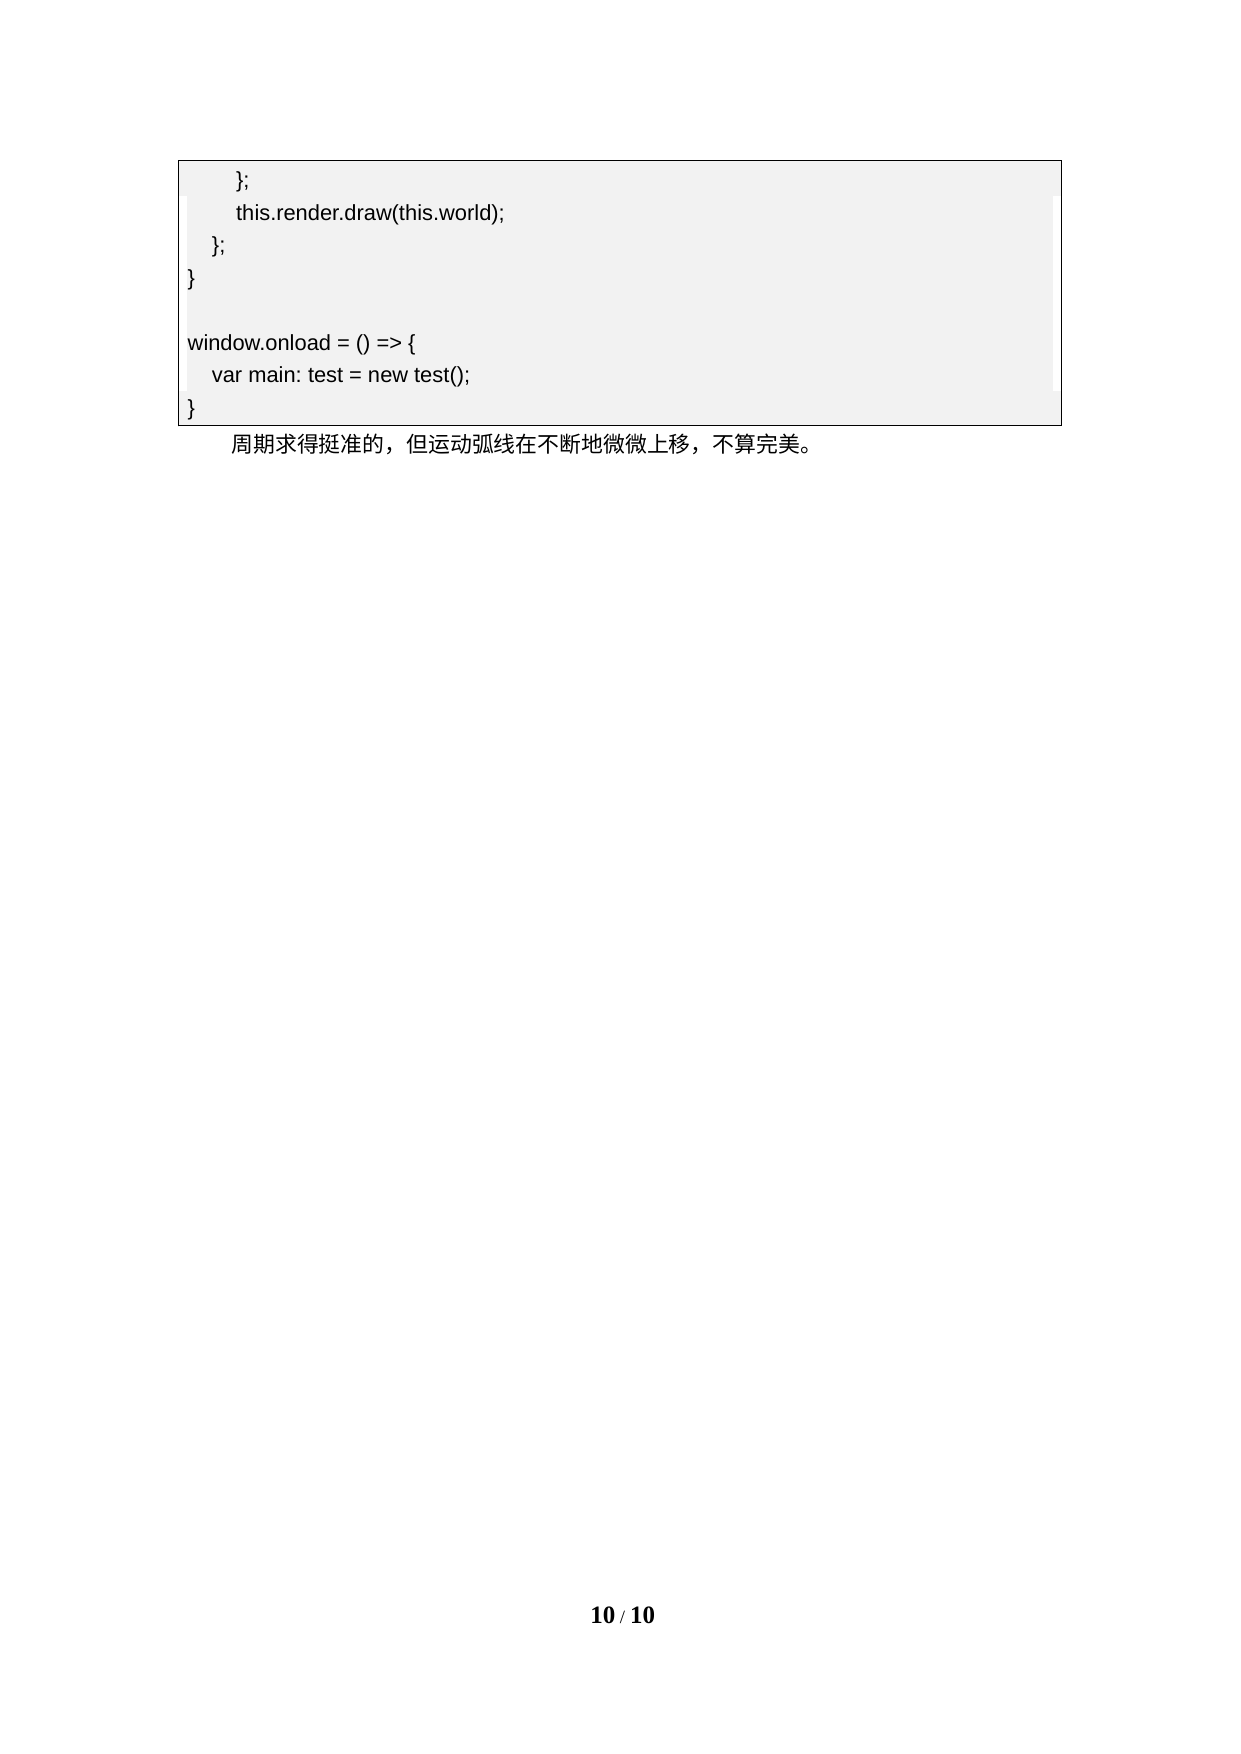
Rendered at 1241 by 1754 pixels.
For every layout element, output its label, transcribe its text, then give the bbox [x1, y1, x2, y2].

text }; [179, 161, 1061, 196]
text var main: test = new test(); [187, 358, 1053, 388]
text 周期求得挺准的，但运动弧线在不断地微微上移，不算完美。 [187, 426, 1053, 459]
text }; [187, 228, 1053, 261]
text } [187, 261, 1053, 293]
text } [179, 388, 1061, 425]
text window.onload = () => { [187, 326, 1053, 358]
text this.render.draw(this.world); [187, 196, 1053, 228]
